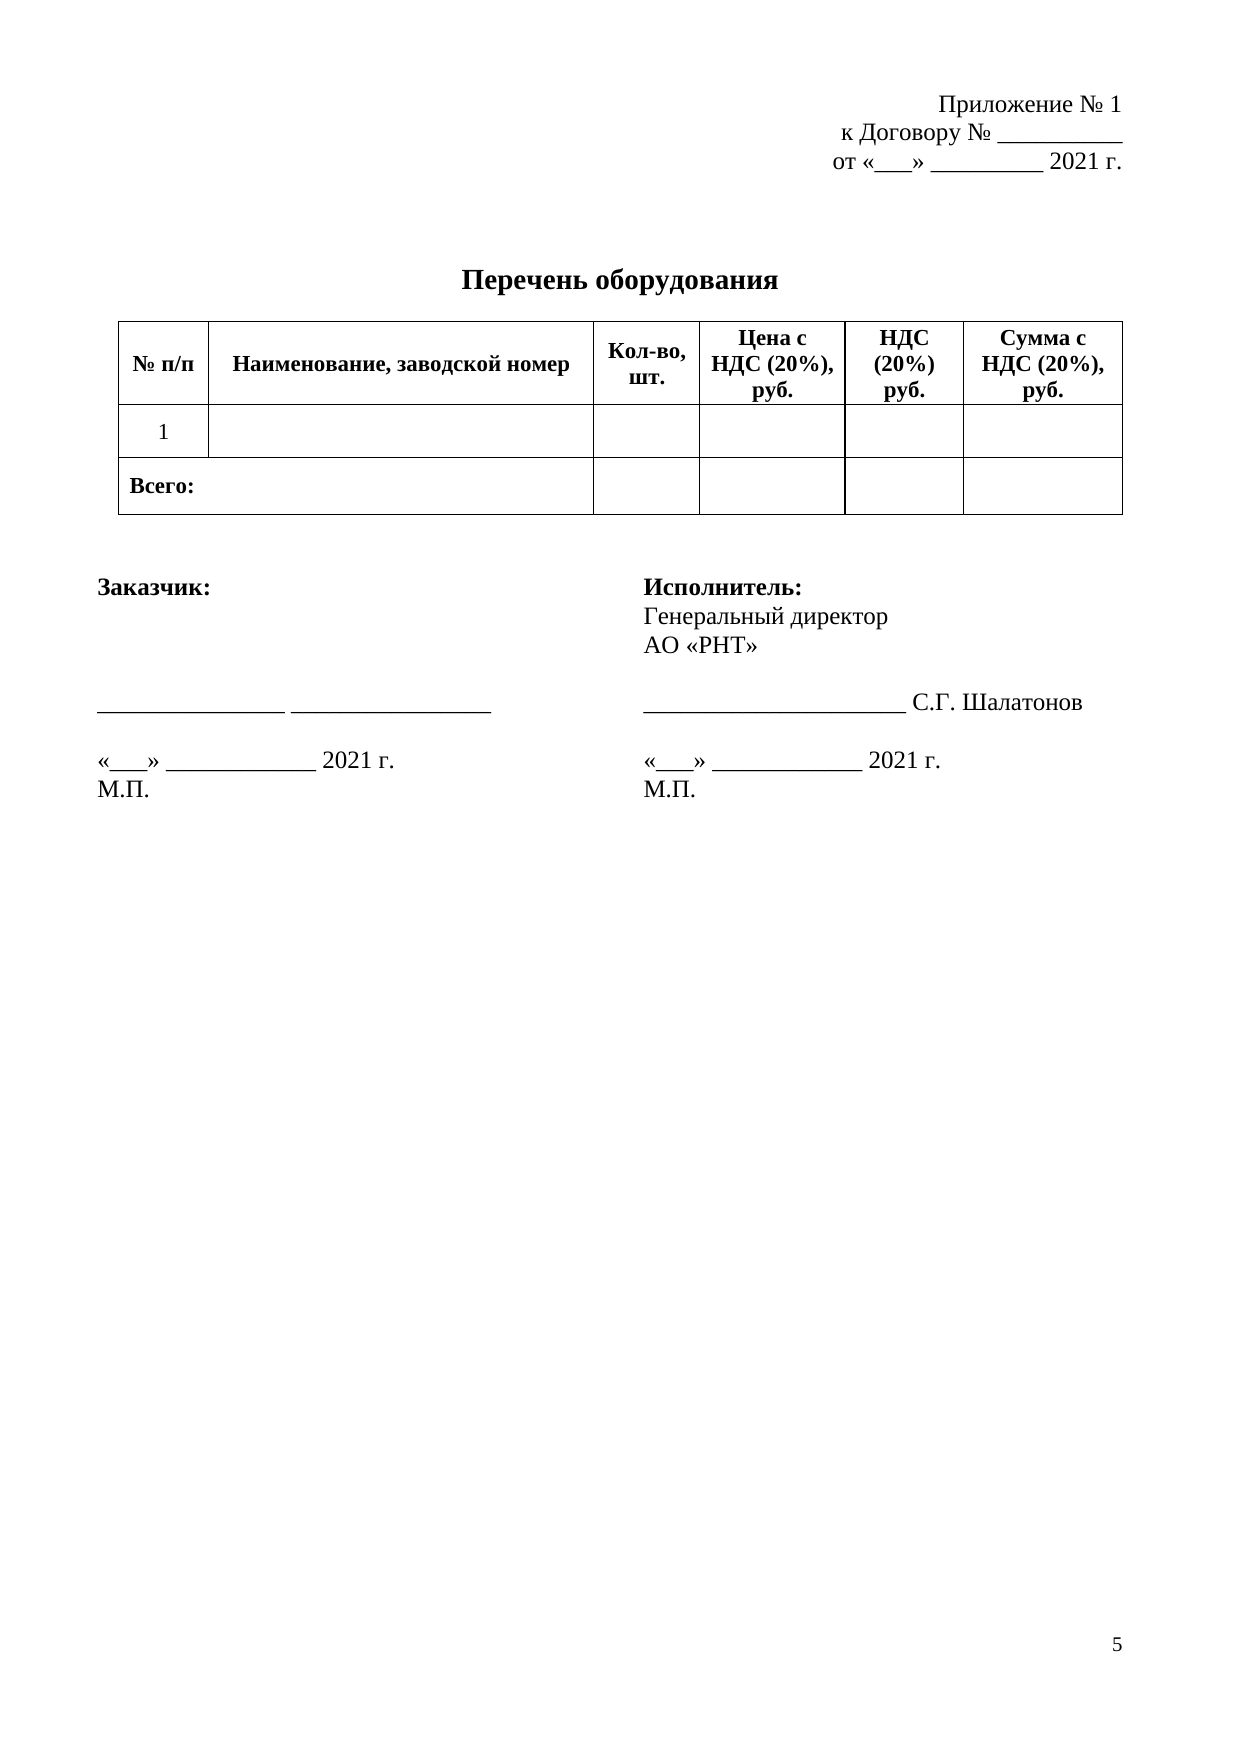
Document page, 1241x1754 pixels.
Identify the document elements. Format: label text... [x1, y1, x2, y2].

table_cell [594, 405, 699, 457]
table_header Наименование, заводской номер [209, 322, 593, 404]
text от «___» _________ 2021 г. [381, 146, 1122, 175]
table_cell Всего: [119, 458, 593, 514]
table_cell [964, 458, 1122, 514]
text к Договору № __________ [381, 117, 1122, 146]
table_cell [700, 458, 844, 514]
table_header Кол-во, шт. [594, 322, 699, 404]
table_header Заказчик: _______________ ________________ «___» ____________ 2021 г. М.П. [96, 573, 629, 1003]
table_header Сумма с НДС (20%), руб. [964, 322, 1122, 404]
text Приложение № 1 [156, 89, 1122, 117]
table_cell [700, 405, 844, 457]
table_cell [964, 405, 1122, 457]
table_cell [594, 458, 699, 514]
table_header № п/п [119, 322, 208, 404]
table_cell 1 [119, 405, 208, 457]
table_cell [209, 405, 593, 457]
table_header Цена с НДС (20%), руб. [700, 322, 844, 404]
table_cell [846, 405, 963, 457]
table_header НДС (20%) руб. [846, 322, 963, 404]
text Перечень оборудования [118, 262, 1122, 296]
table_cell [846, 458, 963, 514]
table_header Исполнитель: Генеральный директор АО «РНТ» _____________________ С.Г. Шалатонов «___» ____________ 2021 г. М.П. [629, 573, 1144, 1003]
